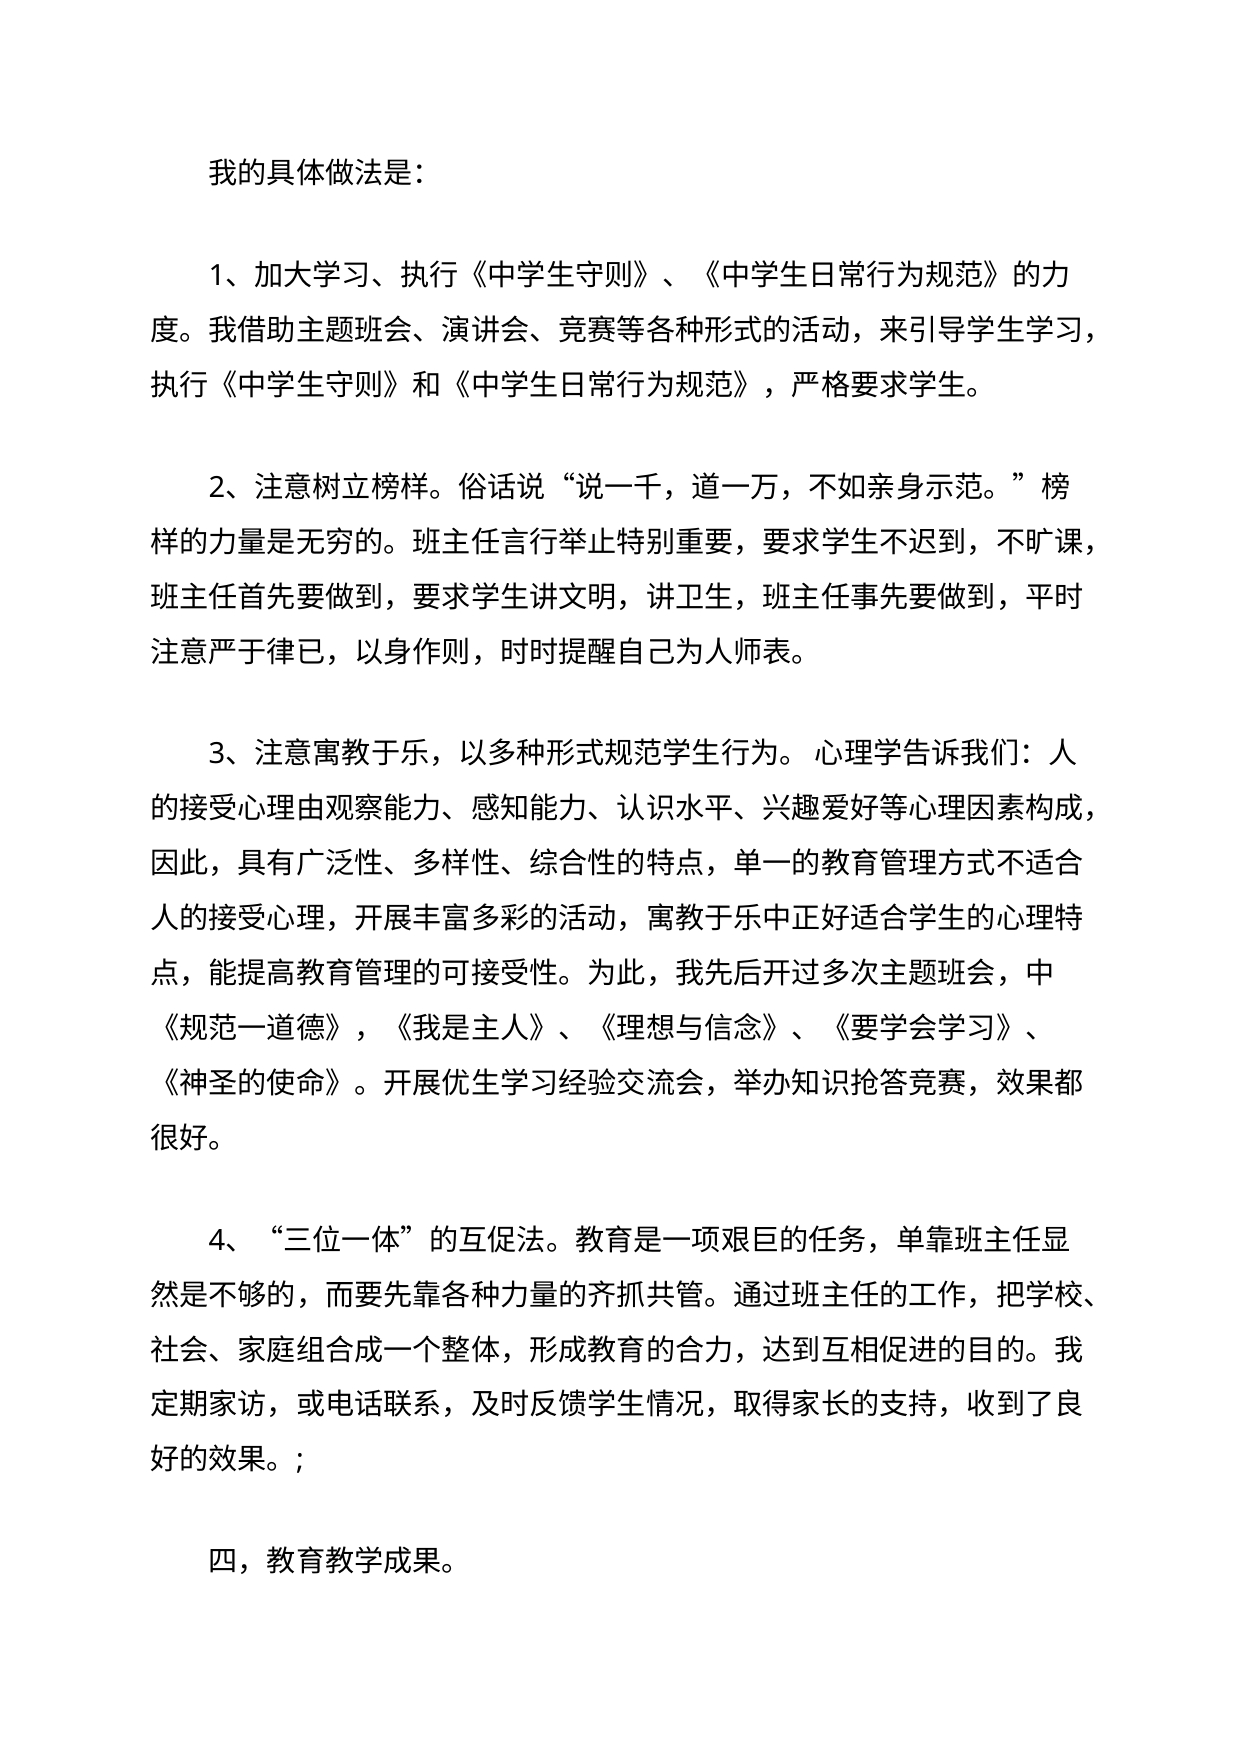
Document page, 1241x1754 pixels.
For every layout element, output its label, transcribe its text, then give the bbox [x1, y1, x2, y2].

text 4、“三位一体”的互促法。教育是一项艰巨的任务，单靠班主任显然是不够的，而要先靠各种力量的齐抓共管。通过班主任的工作，把学校、社会、家庭组合成一个整体，形成教育的合力，达到互相促进的目的。我定期家访，或电话联系，及时反馈学生情况，取得家长的支持，收到了良好的效果。; [150, 1216, 1090, 1478]
text 1、加大学习、执行《中学生守则》、《中学生日常行为规范》的力度。我借助主题班会、演讲会、竞赛等各种形式的活动，来引导学生学习，执行《中学生守则》和《中学生日常行为规范》，严格要求学生。 [150, 252, 1090, 404]
text 2、注意树立榜样。俗话说“说一千，道一万，不如亲身示范。”榜样的力量是无穷的。班主任言行举止特别重要，要求学生不迟到，不旷课，班主任首先要做到，要求学生讲文明，讲卫生，班主任事先要做到，平时注意严于律已，以身作则，时时提醒自己为人师表。 [150, 463, 1090, 671]
text 我的具体做法是： [150, 150, 1090, 192]
text 3、注意寓教于乐，以多种形式规范学生行为。 心理学告诉我们：人的接受心理由观察能力、感知能力、认识水平、兴趣爱好等心理因素构成，因此，具有广泛性、多样性、综合性的特点，单一的教育管理方式不适合人的接受心理，开展丰富多彩的活动，寓教于乐中正好适合学生的心理特点，能提高教育管理的可接受性。为此，我先后开过多次主题班会，中《规范一道德》，《我是主人》、《理想与信念》、《要学会学习》、《神圣的使命》。开展优生学习经验交流会，举办知识抢答竞赛，效果都很好。 [150, 730, 1090, 1157]
text 四，教育教学成果。 [150, 1538, 1090, 1580]
